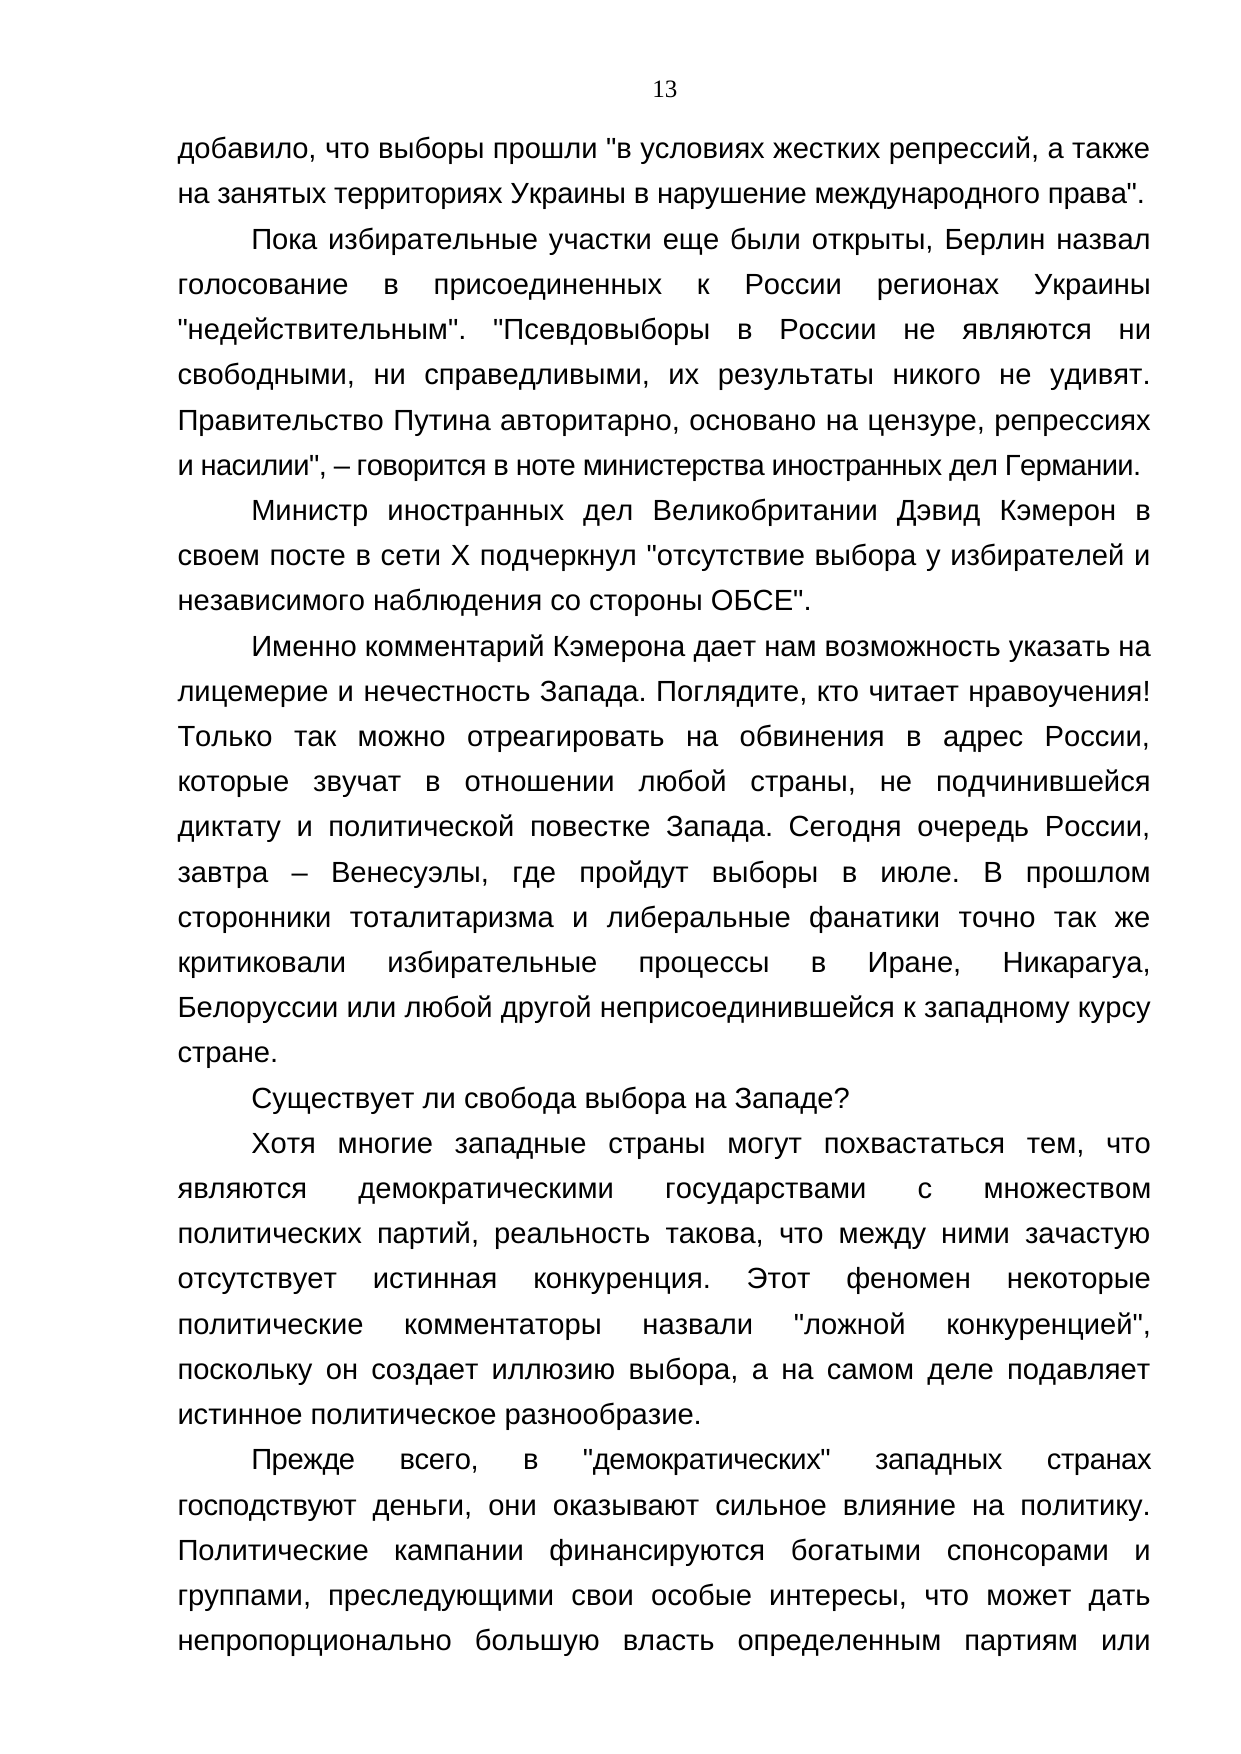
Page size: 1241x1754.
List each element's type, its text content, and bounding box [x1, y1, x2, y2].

text Министр иностранных дел Великобритании Дэвид Кэмерон в своем посте в сети X подчеркнул "отсутствие выбора у избирателей и независимого наблюдения со стороны ОБСЕ". [177, 493, 1152, 617]
text Пока избирательные участки еще были открыты, Берлин назвал голосование в присоединенных к России регионах Украины "недействительным". "Псевдовыборы в России не являются ни свободными, ни справедливыми, их результаты никого не удивят. Правительство Путина авторитарно, основано на цензуре, репрессиях и насилии", – говорится в ноте министерства иностранных дел Германии. [177, 222, 1152, 481]
text Хотя многие западные страны могут похвастаться тем, что являются демократическими государствами с множеством политических партий, реальность такова, что между ними зачастую отсутствует истинная конкуренция. Этот феномен некоторые политические комментаторы назвали "ложной конкуренцией", поскольку он создает иллюзию выбора, а на самом деле подавляет истинное политическое разнообразие. [177, 1126, 1152, 1431]
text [177, 131, 1152, 210]
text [177, 1442, 1152, 1657]
text Существует ли свобода выбора на Западе? [177, 1081, 1152, 1114]
text Именно комментарий Кэмерона дает нам возможность указать на лицемерие и нечестность Запада. Поглядите, кто читает нравоучения! Только так можно отреагировать на обвинения в адрес России, которые звучат в отношении любой страны, не подчинившейся диктату и политической повестке Запада. Сегодня очередь России, завтра – Венесуэлы, где пройдут выборы в июле. В прошлом сторонники тоталитаризма и либеральные фанатики точно так же критиковали избирательные процессы в Иране, Никарагуа, Белоруссии или любой другой неприсоединившейся к западному курсу стране. [177, 628, 1152, 1069]
